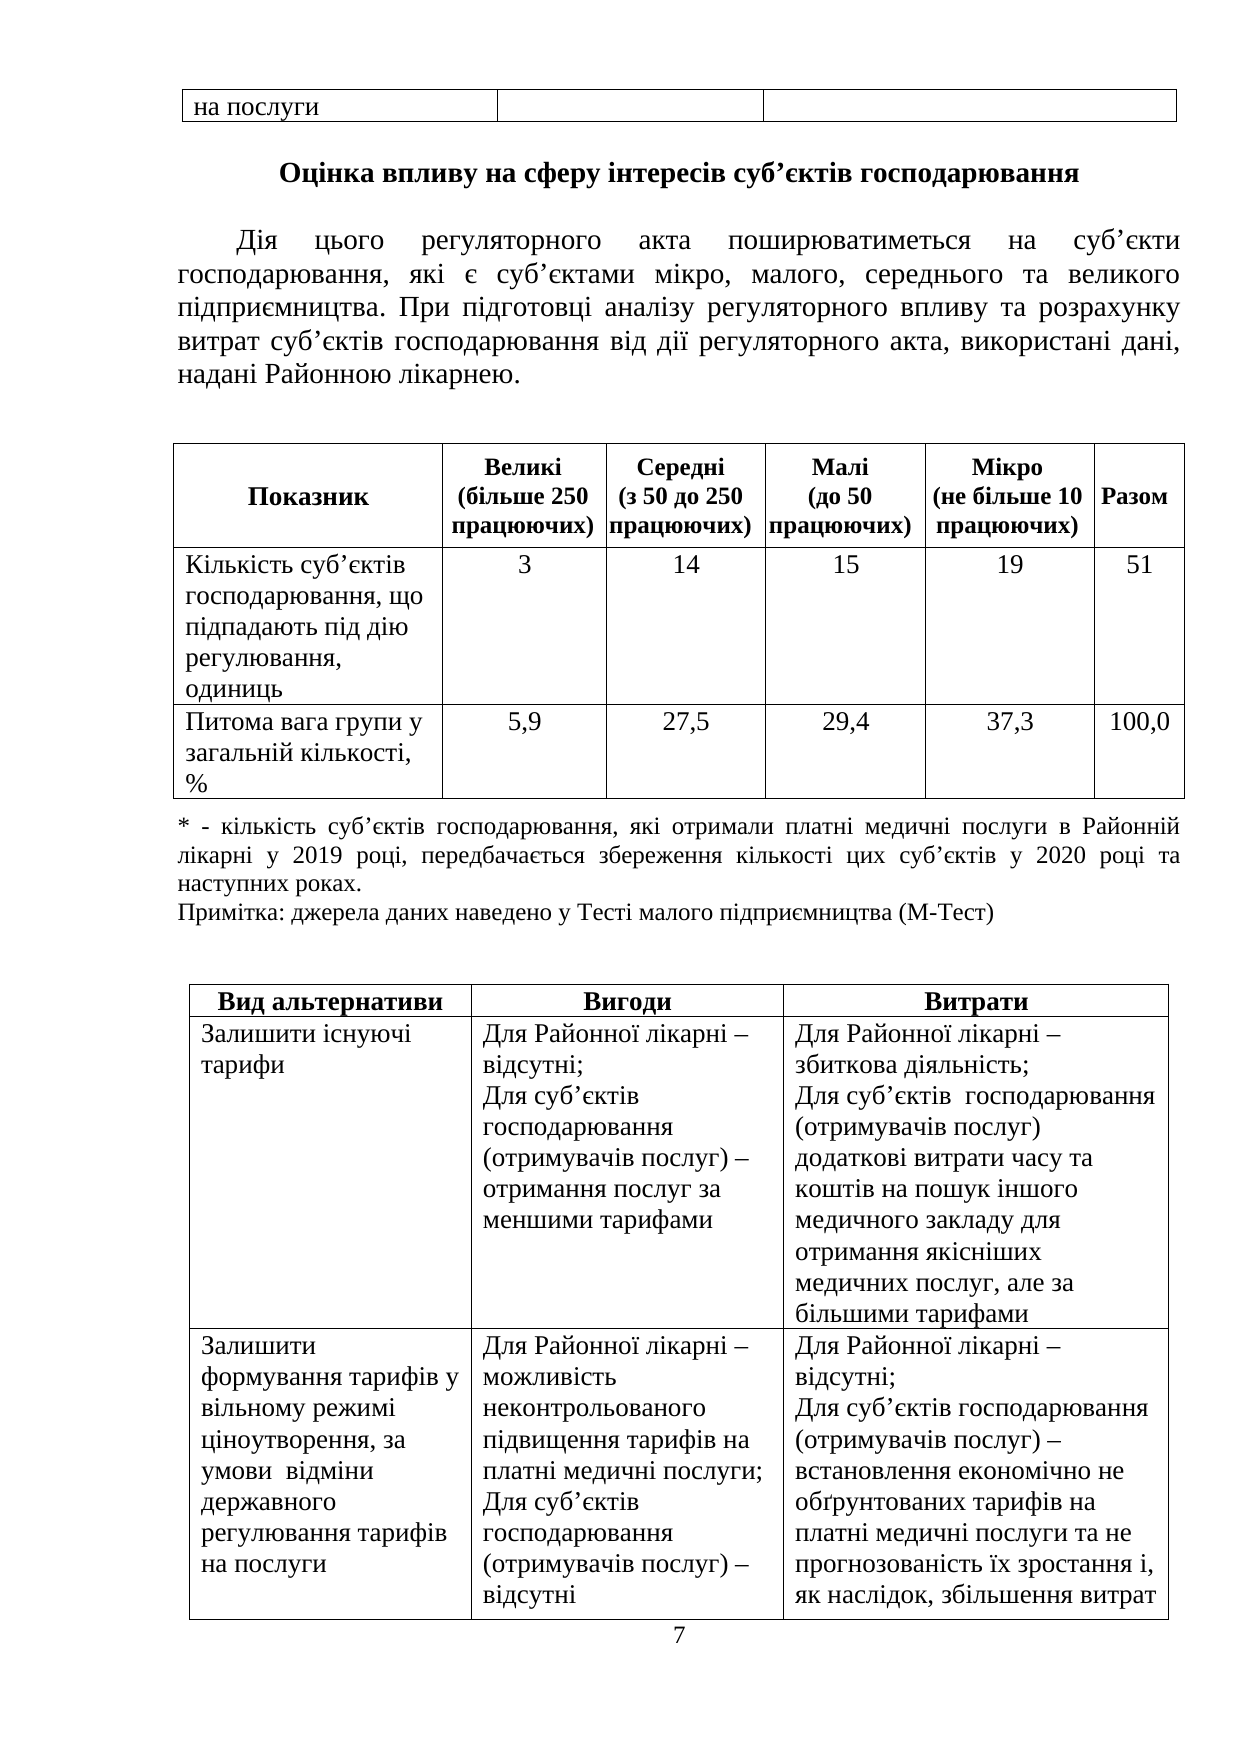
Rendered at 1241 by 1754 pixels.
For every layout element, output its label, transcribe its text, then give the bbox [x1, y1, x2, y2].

table_cell 100,0 [1095, 705, 1184, 798]
text Примітка: джерела даних наведено у Тесті малого підприємництва (М-Тест) [177, 897, 1181, 926]
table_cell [764, 90, 1176, 121]
table_cell Для Районної лікарні – відсутні; Для суб’єктів господарювання (отримувачів послуг) – отримання послуг за меншими тарифами [472, 1017, 783, 1328]
table_cell Залишити існуючі тарифи [190, 1017, 471, 1328]
table_header Малі (до 50 працюючих) [766, 444, 925, 547]
table_cell 51 [1095, 548, 1184, 703]
table_header Вигоди [472, 985, 783, 1016]
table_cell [472, 1329, 783, 1619]
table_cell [183, 90, 497, 121]
table_cell 5,9 [443, 705, 606, 798]
table_cell 29,4 [766, 705, 925, 798]
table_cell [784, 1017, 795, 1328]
table_cell 14 [607, 548, 765, 703]
table_cell Кількість суб’єктів господарювання, що підпадають під дію регулювання, одиниць [174, 548, 442, 703]
table_header Середні (з 50 до 250 працюючих) [607, 444, 765, 547]
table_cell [190, 1329, 471, 1619]
text * - кількість суб’єктів господарювання, які отримали платні медичні послуги в Районній лікарні у 2019 році, передбачається збереження кількості цих суб’єктів у 2020 році та наступних роках. [177, 811, 1181, 897]
table_cell Питома вага групи у загальній кількості, % [174, 705, 442, 798]
table_header Великі (більше 250 працюючих) [443, 444, 606, 547]
text Оцінка впливу на сферу інтересів суб’єктів господарювання [177, 155, 1181, 189]
table_cell 3 [443, 548, 606, 703]
table_cell 19 [926, 548, 1094, 703]
table_header Разом [1095, 444, 1184, 547]
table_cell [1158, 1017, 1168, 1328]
table_header Вид альтернативи [190, 985, 471, 1016]
table_cell 27,5 [607, 705, 765, 798]
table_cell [784, 1329, 1168, 1619]
table_cell 15 [766, 548, 925, 703]
table_header Мікро (не більше 10 працюючих) [926, 444, 1094, 547]
table_header Показник [174, 444, 442, 547]
table_header Витрати [784, 985, 1168, 1016]
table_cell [498, 90, 763, 121]
table_cell 37,3 [926, 705, 1094, 798]
text Дія цього регуляторного акта поширюватиметься на суб’єкти господарювання, які є суб’єктами мікро, малого, середнього та великого підприємництва. При підготовці аналізу регуляторного впливу та розрахунку витрат суб’єктів господарювання від дії регуляторного акта, використані дані, надані Районною лікарнею. [177, 222, 1181, 390]
